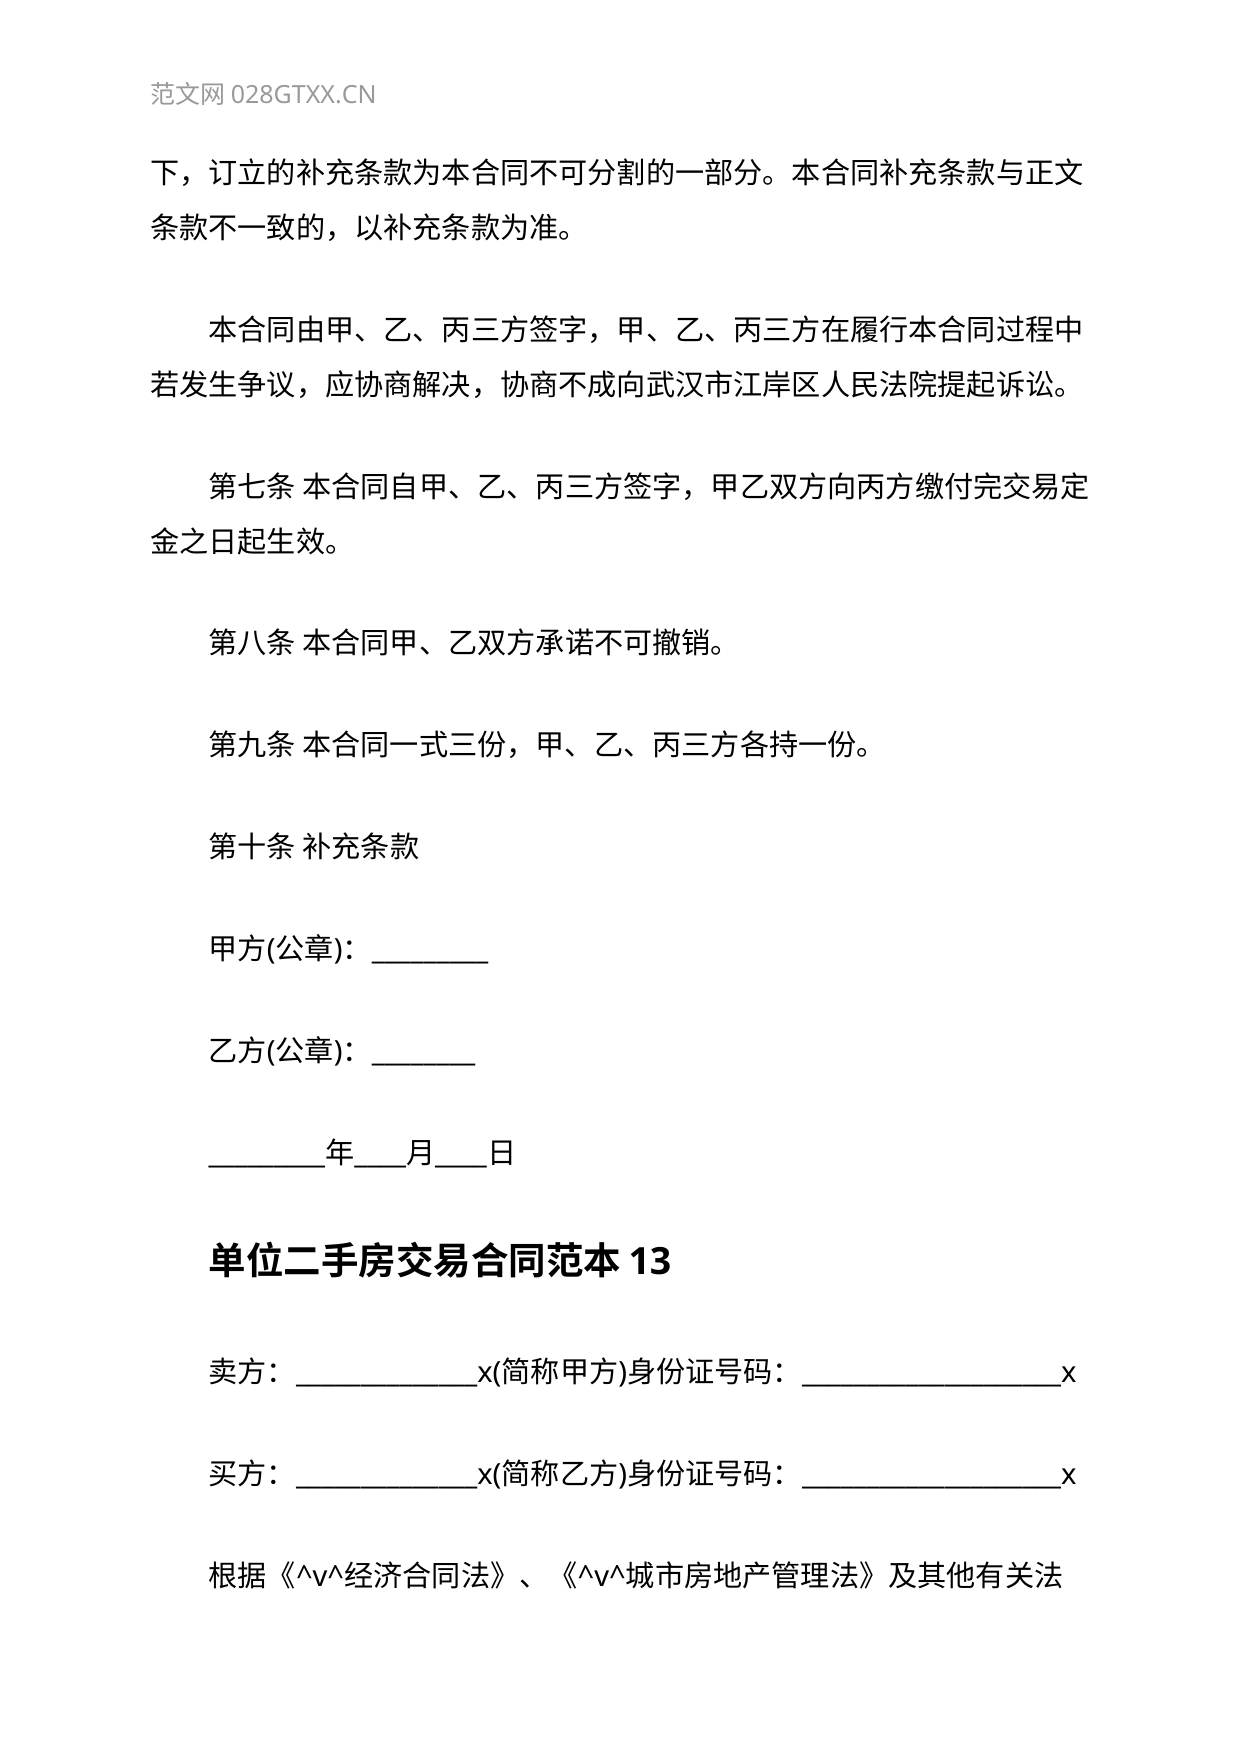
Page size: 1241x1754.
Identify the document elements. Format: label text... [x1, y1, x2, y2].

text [150, 1553, 1090, 1595]
text 单位二手房交易合同范本13 [150, 1231, 1090, 1286]
text 甲方(公章)：_________ [150, 925, 1090, 968]
text 乙方(公章)：________ [150, 1027, 1090, 1070]
text 第七条 本合同自甲、乙、丙三方签字，甲乙双方向丙方缴付完交易定金之日起生效。 [150, 463, 1090, 561]
text 卖方：______________x(简称甲方)身份证号码：____________________x [150, 1349, 1090, 1391]
text 买方：______________x(简称乙方)身份证号码：____________________x [150, 1451, 1090, 1493]
text 第十条 补充条款 [150, 823, 1090, 866]
text 第八条 本合同甲、乙双方承诺不可撤销。 [150, 620, 1090, 662]
text 第九条 本合同一式三份，甲、乙、丙三方各持一份。 [150, 722, 1090, 764]
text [150, 150, 1090, 247]
text _________年____月____日 [150, 1129, 1090, 1172]
text 本合同由甲、乙、丙三方签字，甲、乙、丙三方在履行本合同过程中若发生争议，应协商解决，协商不成向武汉市江岸区人民法院提起诉讼。 [150, 307, 1090, 404]
